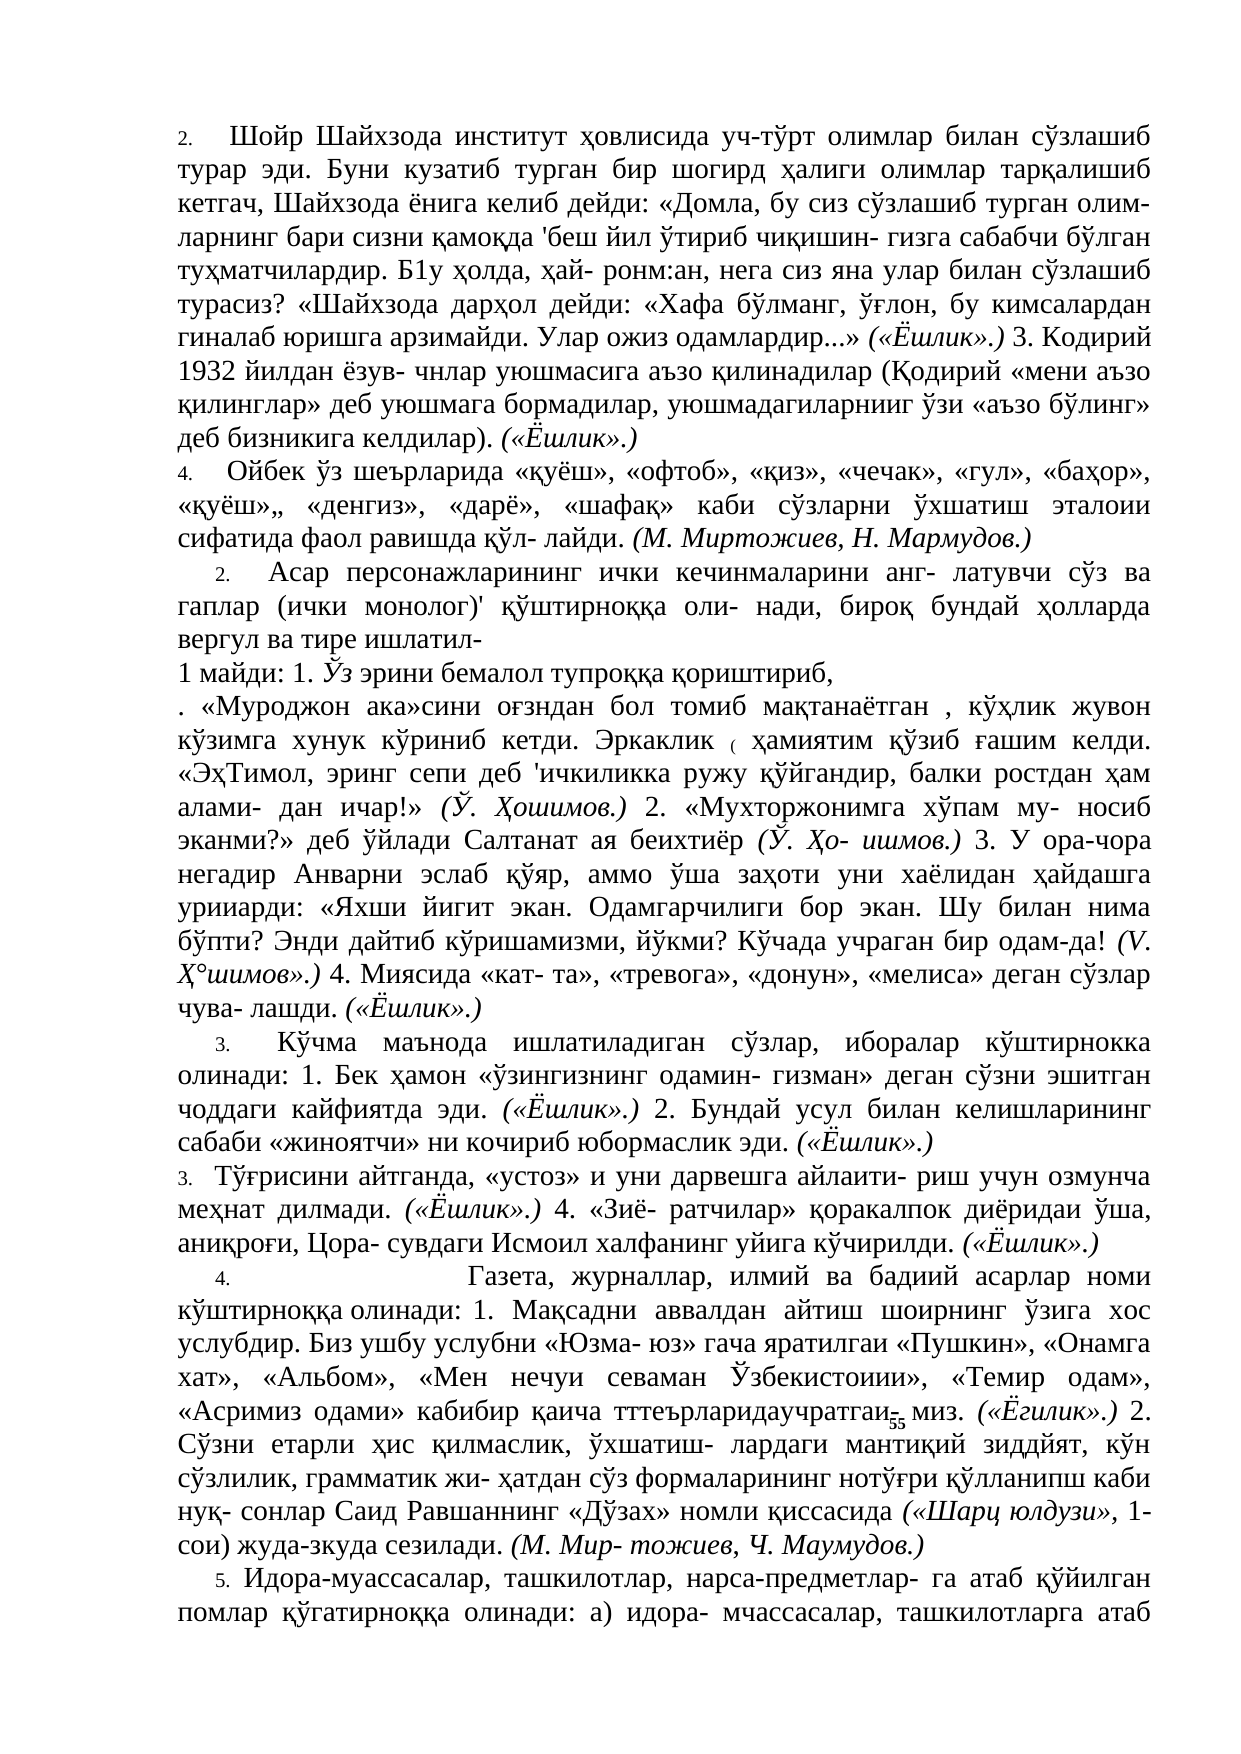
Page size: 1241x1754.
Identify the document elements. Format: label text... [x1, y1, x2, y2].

list Тўғрисини айтганда, «устоз» и уни дарвешга айлаити- риш учун озмунча меҳнат дилмади. («Ёшлик».) 4. «Зиё- ратчилар» қоракалпок диёридаи ўша, аниқроғи, Цора- сувдаги Исмоил халфанинг уйига кўчирилди. («Ёшлик».) [177, 1158, 1152, 1258]
text . «Муроджон ака»сини оғзндан бол томиб мақтанаётган , кўҳлик жувон кўзимга хунук кўриниб кетди. Эркаклик ( ҳамиятим қўзиб ғашим келди. «ЭҳТимол, эринг сепи деб 'ичкиликка ружу қўйгандир, балки ростдан ҳам алами- дан ичар!» (Ў. Ҳошимов.) 2. «Мухторжонимга хўпам му- носиб эканми?» деб ўйлади Салтанат ая беихтиёр (Ў. Ҳо- ишмов.) 3. У ора-чора негадир Анварни эслаб қўяр, аммо ўша заҳоти уни хаёлидан ҳайдашга урииарди: «Яхши йигит экан. Одамгарчилиги бор экан. Шу билан нима бўпти? Энди дайтиб кўришамизми, йўкми? Кўчада учраган бир одам-да! (V. Ҳ°шимов».) 4. Миясида «кат- та», «тревога», «донун», «мелиса» деган сўзлар чува- лашди. («Ёшлик».) [177, 688, 1152, 1024]
list Шойр Шайхзода институт ҳовлисида уч-тўрт олимлар билан сўзлашиб турар эди. Буни кузатиб турган бир шогирд ҳалиги олимлар тарқалишиб кетгач, Шайхзода ёнига келиб дейди: «Домла, бу сиз сўзлашиб турган олим- ларнинг бари сизни қамоқда 'беш йил ўтириб чиқишин- гизга сабабчи бўлган туҳматчилардир. Б1у ҳолда, ҳай- ронм:ан, нега сиз яна улар билан сўзлашиб турасиз? «Шайхзода дарҳол дейди: «Хафа бўлманг, ўғлон, бу кимсалардан гиналаб юришга арзимайди. Улар ожиз одамлардир...» («Ёшлик».) 3. Кодирий 1932 йилдан ёзув- чнлар уюшмасига аъзо қилинадилар (Қодирий «мени аъзо қилинглар» деб уюшмага бормадилар, уюшмадагиларнииг ўзи «аъзо бўлинг» деб бизникига келдилар). («Ёшлик».) [177, 118, 1152, 453]
list Асар персонажларининг ички кечинмаларини анг- латувчи сўз ва гаплар (ички монолог)' қўштирноққа оли- нади, бироқ бундай ҳолларда вергул ва тире ишлатил- [177, 554, 1152, 655]
list Кўчма маънода ишлатиладиган сўзлар, иборалар кўштирнокка олинади: 1. Бек ҳамон «ўзингизнинг одамин- гизман» деган сўзни эшитган чоддаги кайфиятда эди. («Ёшлик».) 2. Бундай усул билан келишларининг сабаби «жиноятчи» ни кочириб юбормаслик эди. («Ёшлик».) [177, 1024, 1152, 1158]
text 1 майди: 1. Ўз эрини бемалол тупроққа қориштириб, [177, 655, 1152, 688]
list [177, 1560, 1152, 1627]
list Ойбек ўз шеърларида «қуёш», «офтоб», «қиз», «чечак», «гул», «баҳор», «қуёш»„ «денгиз», «дарё», «шафақ» каби сўзларни ўхшатиш эталоии сифатида фаол равишда қўл- лайди. (М. Миртожиев, Н. Мармудов.) [177, 453, 1152, 554]
list Газета, журналлар, илмий ва бадиий асарлар номи кўштирноққа олинади: 1. Мақсадни аввалдан айтиш шоирнинг ўзига хос услубдир. Биз ушбу услубни «Юзма- юз» гача яратилгаи «Пушкин», «Онамга хат», «Альбом», «Мен нечуи севаман Ўзбекистоиии», «Темир одам», «Асримиз одами» кабибир қаича тттеърларидаучратгаи- миз. («Ёгилик».) 2. Сўзни етарли ҳис қилмаслик, ўхшатиш- лардаги мантиқий зиддйят, кўн сўзлилик, грамматик жи- ҳатдан сўз формаларининг нотўғри қўлланипш каби нуқ- сонлар Саид Равшаннинг «Дўзах» номли қиссасида («Шарц юлдузи», 1-сои) жуда-зкуда сезилади. (М. Мир- тожиев, Ч. Маумудов.) [177, 1258, 1152, 1560]
